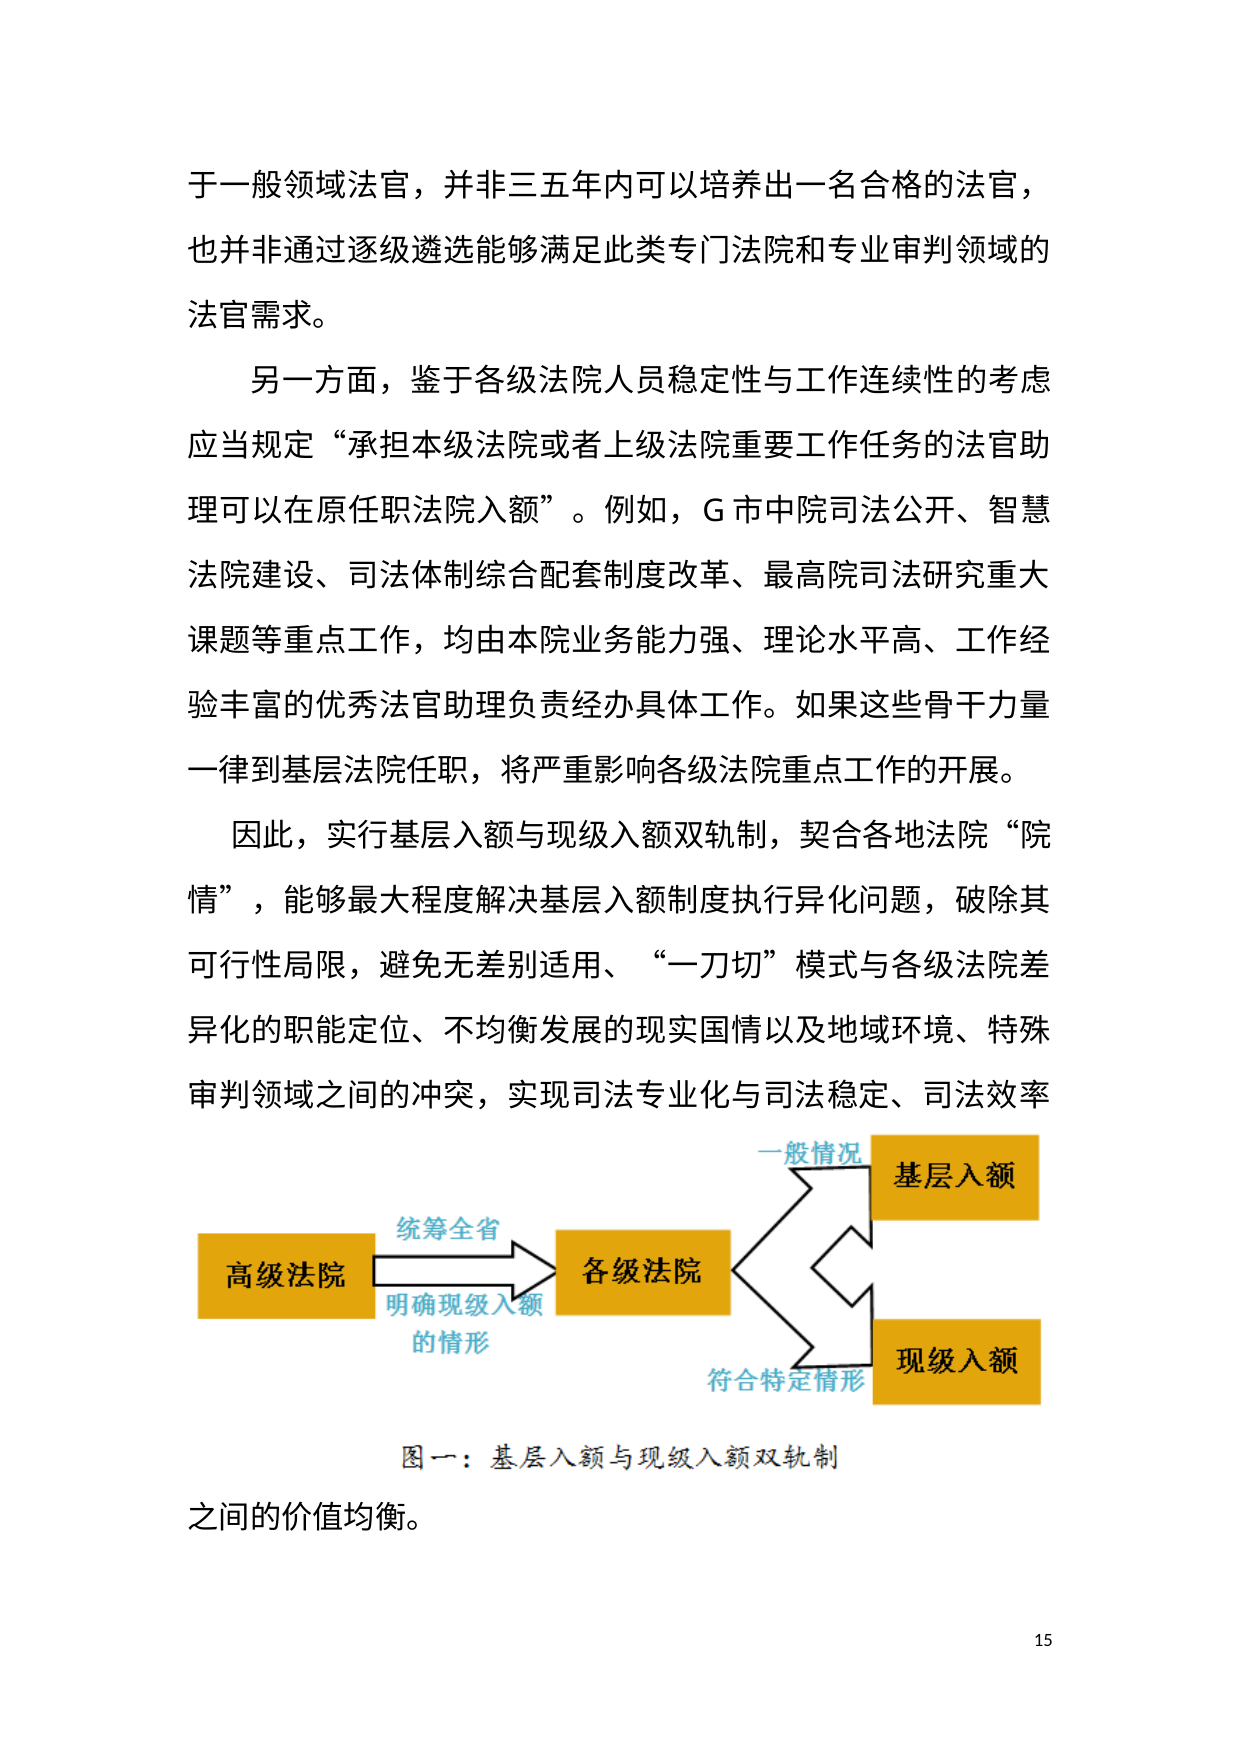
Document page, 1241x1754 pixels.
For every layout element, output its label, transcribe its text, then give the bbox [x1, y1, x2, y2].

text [187, 150, 1053, 345]
picture [189, 1127, 1051, 1479]
text 另一方面，鉴于各级法院人员稳定性与工作连续性的考虑，应当规定“承担本级法院或者上级法院重要工作任务的法官助理可以在原任职法院入额”。例如，G市中院司法公开、智慧法院建设、司法体制综合配套制度改革、最高院司法研究重大课题等重点工作，均由本院业务能力强、理论水平高、工作经验丰富的优秀法官助理负责经办具体工作。如果这些骨干力量一律到基层法院任职，将严重影响各级法院重点工作的开展。 [187, 345, 1053, 800]
